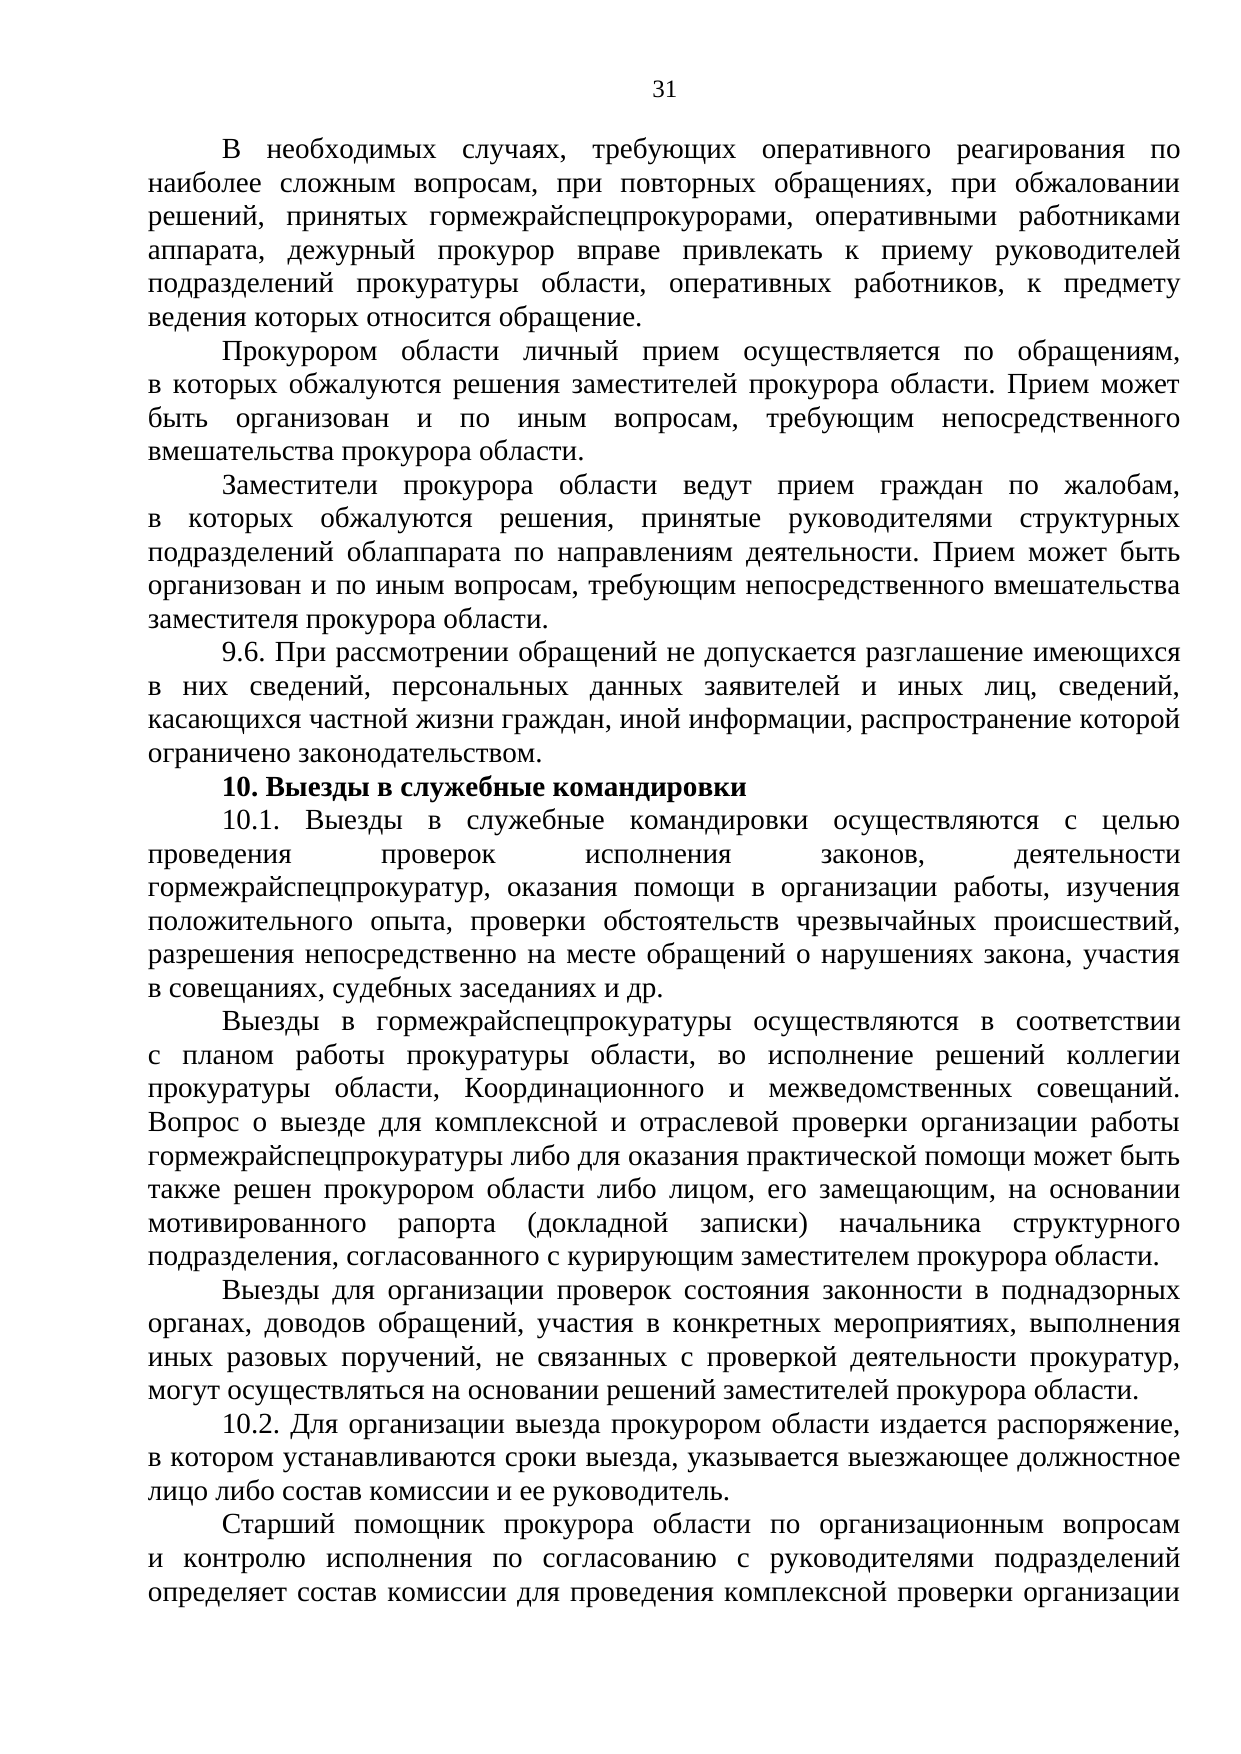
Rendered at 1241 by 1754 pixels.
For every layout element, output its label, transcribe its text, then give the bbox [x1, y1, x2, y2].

text 10.2. Для организации выезда прокурором области издается распоряжение, в котором устанавливаются сроки выезда, указывается выезжающее должностное лицо либо состав комиссии и ее руководитель. [148, 1406, 1181, 1507]
text Заместители прокурора области ведут прием граждан по жалобам, в которых обжалуются решения, принятые руководителями структурных подразделений облаппарата по направлениям деятельности. Прием может быть организован и по иным вопросам, требующим непосредственного вмешательства заместителя прокурора области. [148, 467, 1181, 634]
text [148, 1507, 1181, 1607]
text Выезды в гормежрайспецпрокуратуры осуществляются в соответствии с планом работы прокуратуры области, во исполнение решений коллегии прокуратуры области, Координационного и межведомственных совещаний. Вопрос о выезде для комплексной и отраслевой проверки организации работы гормежрайспецпрокуратуры либо для оказания практической помощи может быть также решен прокурором области либо лицом, его замещающим, на основании мотивированного рапорта (докладной записки) начальника структурного подразделения, согласованного с курирующим заместителем прокурора области. [148, 1003, 1181, 1272]
text Прокурором области личный прием осуществляется по обращениям, в которых обжалуются решения заместителей прокурора области. Прием может быть организован и по иным вопросам, требующим непосредственного вмешательства прокурора области. [148, 333, 1181, 467]
text 10.1. Выезды в служебные командировки осуществляются с целью проведения проверок исполнения законов, деятельности гормежрайспецпрокуратур, оказания помощи в организации работы, изучения положительного опыта, проверки обстоятельств чрезвычайных происшествий, разрешения непосредственно на месте обращений о нарушениях закона, участия в совещаниях, судебных заседаниях и др. [148, 802, 1181, 1003]
text 9.6. При рассмотрении обращений не допускается разглашение имеющихся в них сведений, персональных данных заявителей и иных лиц, сведений, касающихся частной жизни граждан, иной информации, распространение которой ограничено законодательством. [148, 634, 1181, 769]
text В необходимых случаях, требующих оперативного реагирования по наиболее сложным вопросам, при повторных обращениях, при обжаловании решений, принятых гормежрайспецпрокурорами, оперативными работниками аппарата, дежурный прокурор вправе привлекать к приему руководителей подразделений прокуратуры области, оперативных работников, к предмету ведения которых относится обращение. [148, 131, 1181, 333]
text 10. Выезды в служебные командировки [148, 769, 1181, 802]
text Выезды для организации проверок состояния законности в поднадзорных органах, доводов обращений, участия в конкретных мероприятиях, выполнения иных разовых поручений, не связанных с проверкой деятельности прокуратур, могут осуществляться на основании решений заместителей прокурора области. [148, 1272, 1181, 1406]
